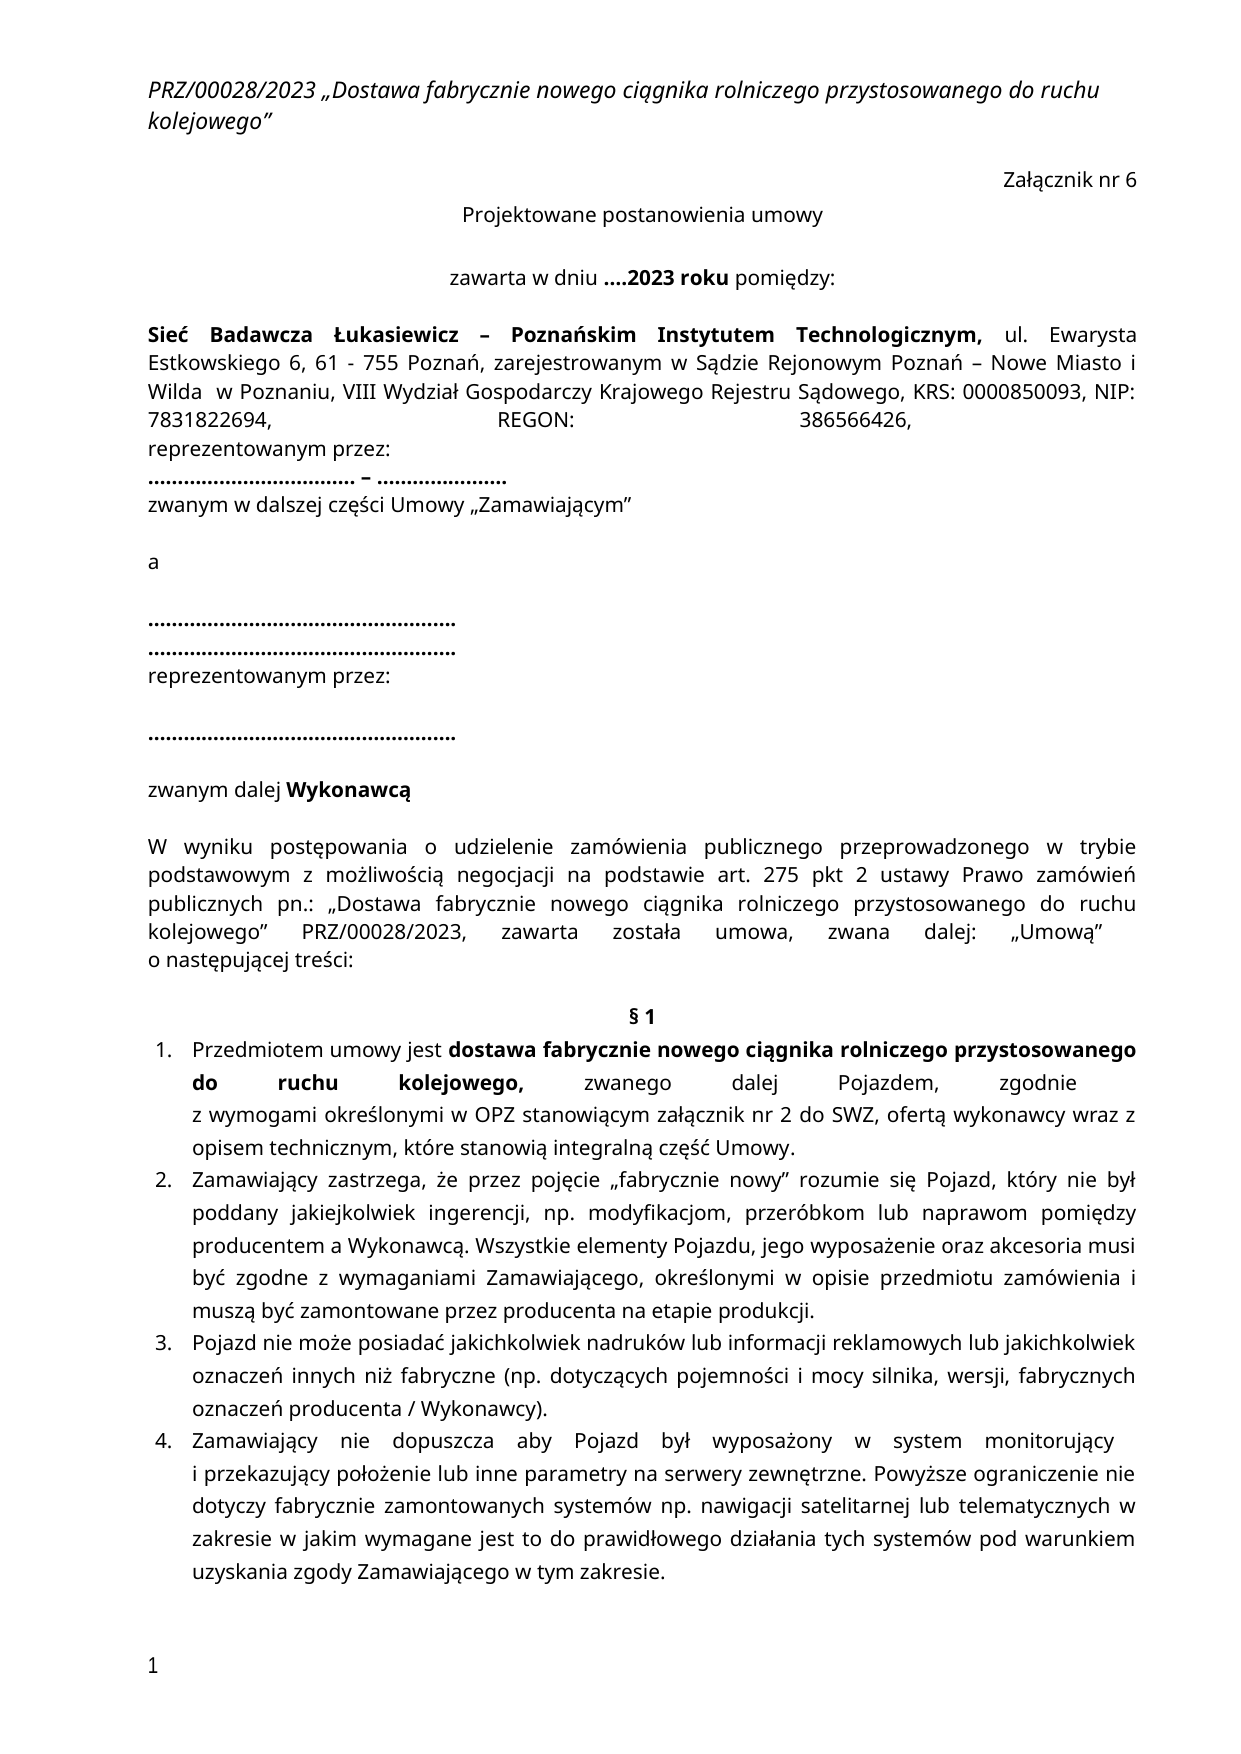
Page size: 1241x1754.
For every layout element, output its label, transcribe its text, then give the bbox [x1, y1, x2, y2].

list Przedmiotem umowy jest dostawa fabrycznie nowego ciągnika rolniczego przystosowanego do ruchu kolejowego, zwanego dalej Pojazdem, zgodnie z wymogami określonymi w OPZ stanowiącym załącznik nr 2 do SWZ, ofertą wykonawcy wraz z opisem technicznym, które stanowią integralną część Umowy. [155, 1035, 1137, 1161]
text zawarta w dniu ….2023 roku pomiędzy: [148, 263, 1137, 292]
text …………………………….. – …………………. [148, 462, 1137, 491]
list Zamawiający nie dopuszcza aby Pojazd był wyposażony w system monitorujący i przekazujący położenie lub inne parametry na serwery zewnętrzne. Powyższe ograniczenie nie dotyczy fabrycznie zamontowanych systemów np. nawigacji satelitarnej lub telematycznych w zakresie w jakim wymagane jest to do prawidłowego działania tych systemów pod warunkiem uzyskania zgody Zamawiającego w tym zakresie. [155, 1426, 1137, 1585]
text a [148, 547, 1137, 576]
text zwanym w dalszej części Umowy „Zamawiającym” [148, 491, 1137, 519]
text ……………………………………………. [148, 718, 1137, 747]
text W wyniku postępowania o udzielenie zamówienia publicznego przeprowadzonego w trybie podstawowym z możliwością negocjacji na podstawie art. 275 pkt 2 ustawy Prawo zamówień publicznych pn.: „Dostawa fabrycznie nowego ciągnika rolniczego przystosowanego do ruchu kolejowego” PRZ/00028/2023, zawarta została umowa, zwana dalej: „Umową” o następującej treści: [148, 832, 1137, 974]
text zwanym dalej Wykonawcą [148, 775, 1137, 803]
text Projektowane postanowienia umowy [148, 200, 1137, 228]
list Pojazd nie może posiadać jakichkolwiek nadruków lub informacji reklamowych lub jakichkolwiek oznaczeń innych niż fabryczne (np. dotyczących pojemności i mocy silnika, wersji, fabrycznych oznaczeń producenta / Wykonawcy). [155, 1328, 1137, 1422]
text § 1 [148, 1002, 1137, 1031]
text ……………………………………………. [148, 604, 1137, 633]
text reprezentowanym przez: [148, 661, 1137, 690]
list Zamawiający zastrzega, że przez pojęcie „fabrycznie nowy” rozumie się Pojazd, który nie był poddany jakiejkolwiek ingerencji, np. modyfikacjom, przeróbkom lub naprawom pomiędzy producentem a Wykonawcą. Wszystkie elementy Pojazdu, jego wyposażenie oraz akcesoria musi być zgodne z wymaganiami Zamawiającego, określonymi w opisie przedmiotu zamówienia i muszą być zamontowane przez producenta na etapie produkcji. [155, 1166, 1137, 1324]
text Sieć Badawcza Łukasiewicz – Poznańskim Instytutem Technologicznym, ul. Ewarysta Estkowskiego 6, 61 - 755 Poznań, zarejestrowanym w Sądzie Rejonowym Poznań – Nowe Miasto i Wilda w Poznaniu, VIII Wydział Gospodarczy Krajowego Rejestru Sądowego, KRS: 0000850093, NIP: 7831822694, REGON: 386566426, reprezentowanym przez: [148, 320, 1137, 462]
text ……………………………………………. [148, 633, 1137, 661]
text Załącznik nr 6 [148, 165, 1137, 193]
